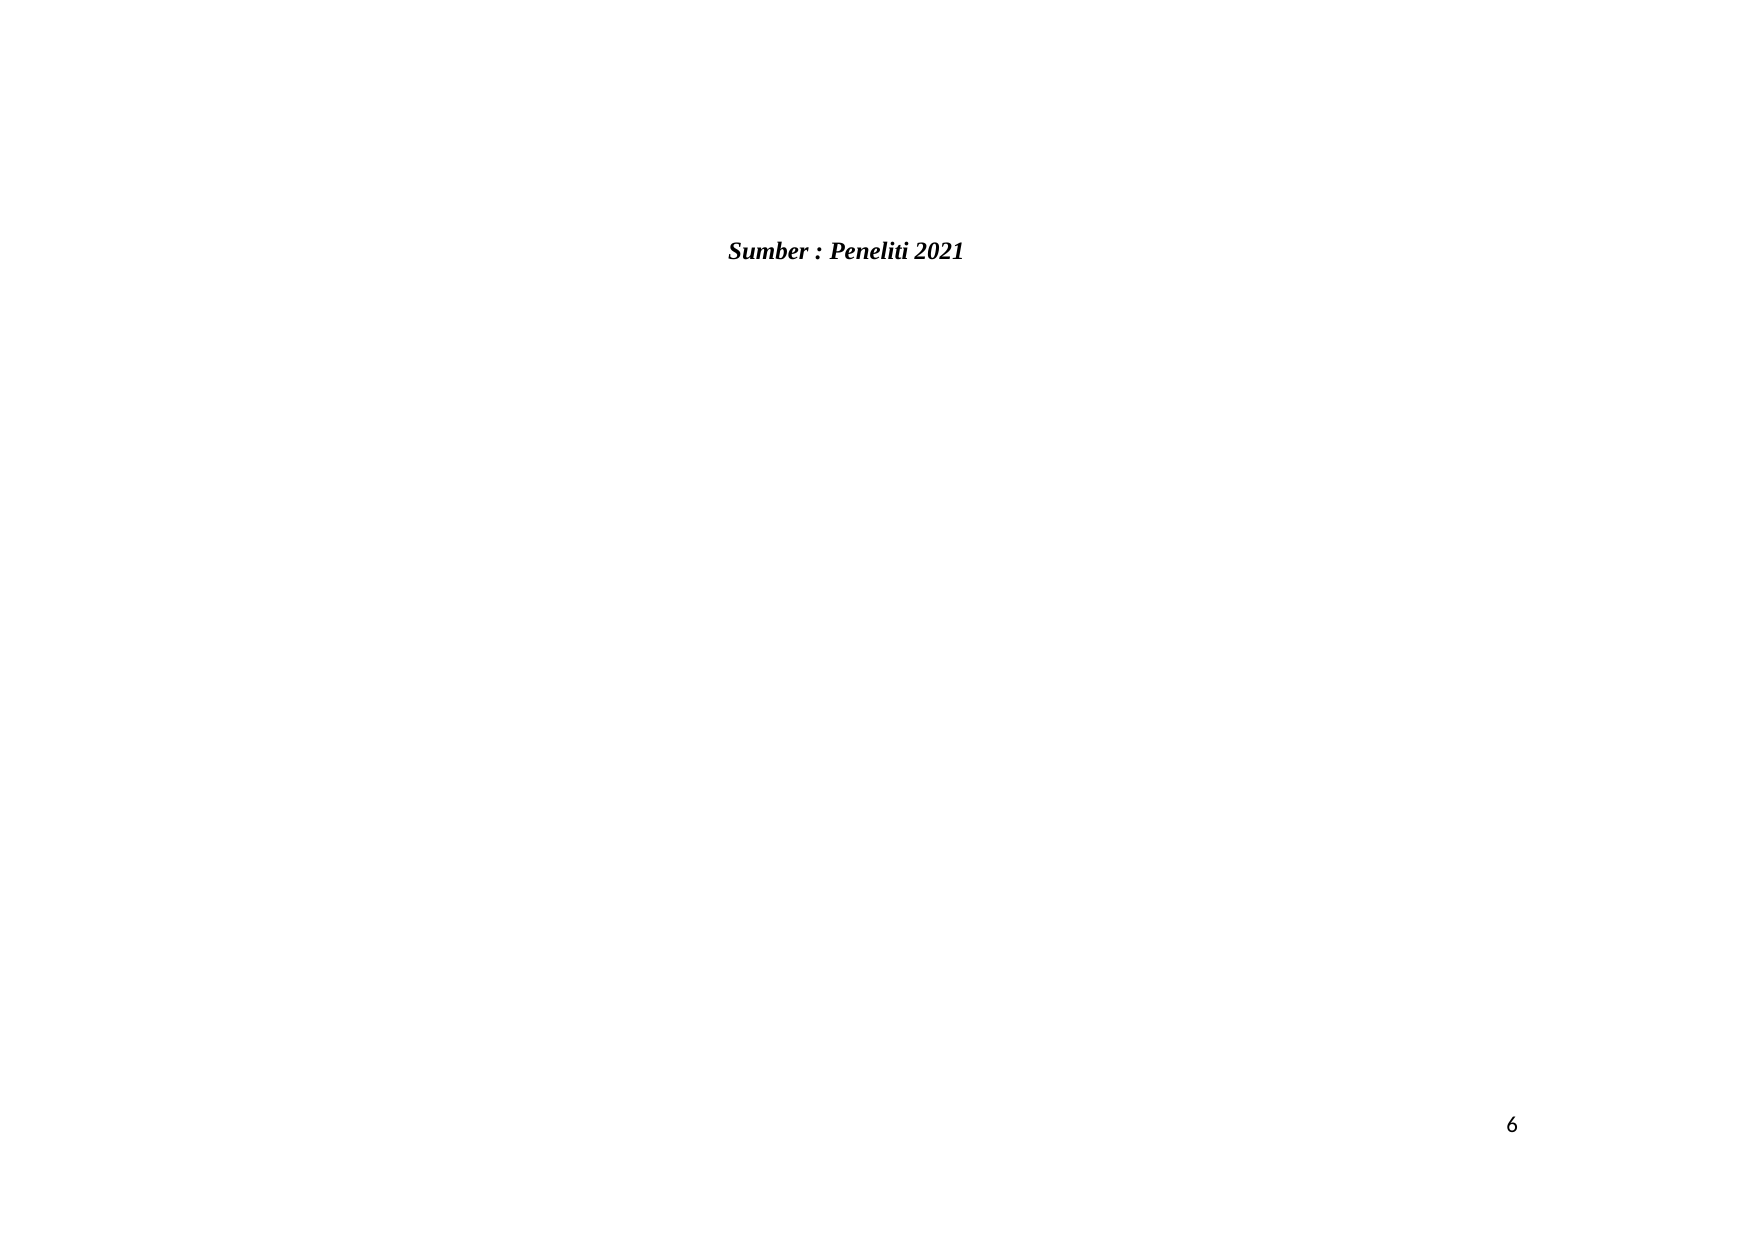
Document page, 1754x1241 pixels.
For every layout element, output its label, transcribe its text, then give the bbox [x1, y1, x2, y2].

text Sumber : Peneliti 2021 [177, 236, 1518, 265]
